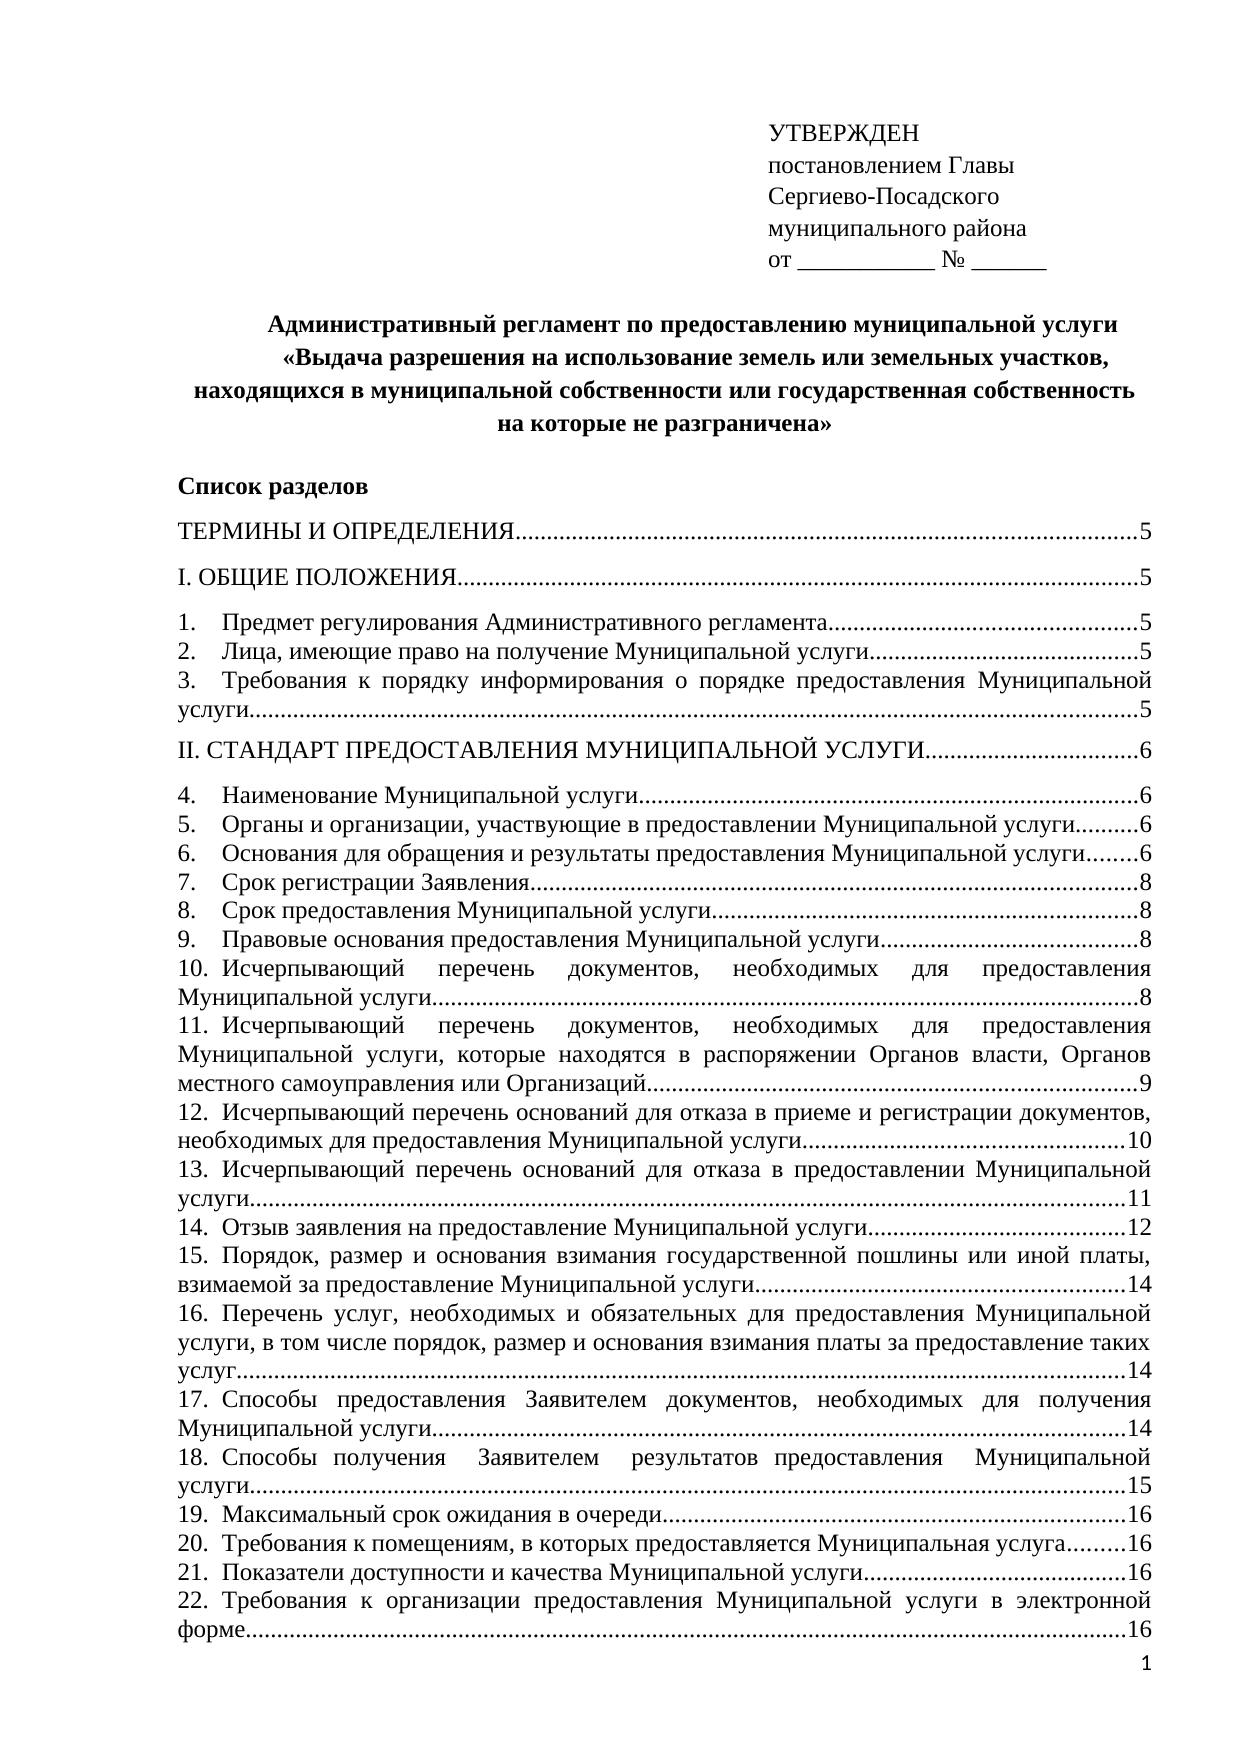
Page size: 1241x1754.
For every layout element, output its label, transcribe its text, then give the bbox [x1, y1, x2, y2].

text Список разделов [177, 471, 1152, 499]
text 14. Отзыв заявления на предоставление Муниципальной услуги 12 [177, 1212, 1152, 1240]
text 17. Способы предоставления Заявителем документов, необходимых для получения Муниципальной услуги 14 [177, 1384, 1152, 1442]
text Сергиево-Посадского муниципального района [768, 181, 1152, 242]
text 4. Наименование Муниципальной услуги 6 [177, 780, 1152, 809]
text УТВЕРЖДЕН [768, 118, 1152, 147]
text 18. Способы получения Заявителем результатов предоставления Муниципальной услуги 15 [177, 1442, 1152, 1499]
text 11. Исчерпывающий перечень документов, необходимых для предоставления Муниципальной услуги, которые находятся в распоряжении Органов власти, Органов местного самоуправления или Организаций 9 [177, 1010, 1152, 1097]
text 5. Органы и организации, участвующие в предоставлении Муниципальной услуги 6 [177, 809, 1152, 838]
text I. Общие положения 5 [177, 562, 1152, 591]
text от ___________ № ______ [768, 244, 1152, 273]
text 22. Требования к организации предоставления Муниципальной услуги в электронной форме 16 [177, 1585, 1152, 1643]
text 15. Порядок, размер и основания взимания государственной пошлины или иной платы, взимаемой за предоставление Муниципальной услуги 14 [177, 1240, 1152, 1298]
text 9. Правовые основания предоставления Муниципальной услуги 8 [177, 924, 1152, 953]
text 1. Предмет регулирования Административного регламента 5 [177, 607, 1152, 636]
text 21. Показатели доступности и качества Муниципальной услуги 16 [177, 1557, 1152, 1585]
text 7. Срок регистрации Заявления 8 [177, 867, 1152, 895]
text 10. Исчерпывающий перечень документов, необходимых для предоставления Муниципальной услуги 8 [177, 953, 1152, 1010]
text 19. Максимальный срок ожидания в очереди 16 [177, 1499, 1152, 1528]
text 13. Исчерпывающий перечень оснований для отказа в предоставлении Муниципальной услуги 11 [177, 1154, 1152, 1212]
text II. Стандарт предоставления муниципальной услуги 6 [177, 735, 1152, 764]
text «Выдача разрешения на использование земель или земельных участков, находящихся в муниципальной собственности или государственная собственность на которые не разграничена» [177, 342, 1152, 467]
text 16. Перечень услуг, необходимых и обязательных для предоставления Муниципальной услуги, в том числе порядок, размер и основания взимания платы за предоставление таких услуг 14 [177, 1298, 1152, 1384]
text 2. Лица, имеющие право на получение Муниципальной услуги 5 [177, 636, 1152, 665]
text Термины и определения 5 [177, 516, 1152, 545]
text 8. Срок предоставления Муниципальной услуги 8 [177, 895, 1152, 924]
text 3. Требования к порядку информирования о порядке предоставления Муниципальной услуги 5 [177, 665, 1152, 722]
text 6. Основания для обращения и результаты предоставления Муниципальной услуги 6 [177, 838, 1152, 867]
text 12. Исчерпывающий перечень оснований для отказа в приеме и регистрации документов, необходимых для предоставления Муниципальной услуги 10 [177, 1097, 1152, 1154]
text 20. Требования к помещениям, в которых предоставляется Муниципальная услуга 16 [177, 1528, 1152, 1557]
text Административный регламент по предоставлению муниципальной услуги [177, 309, 1152, 338]
text постановлением Главы [768, 150, 1152, 178]
